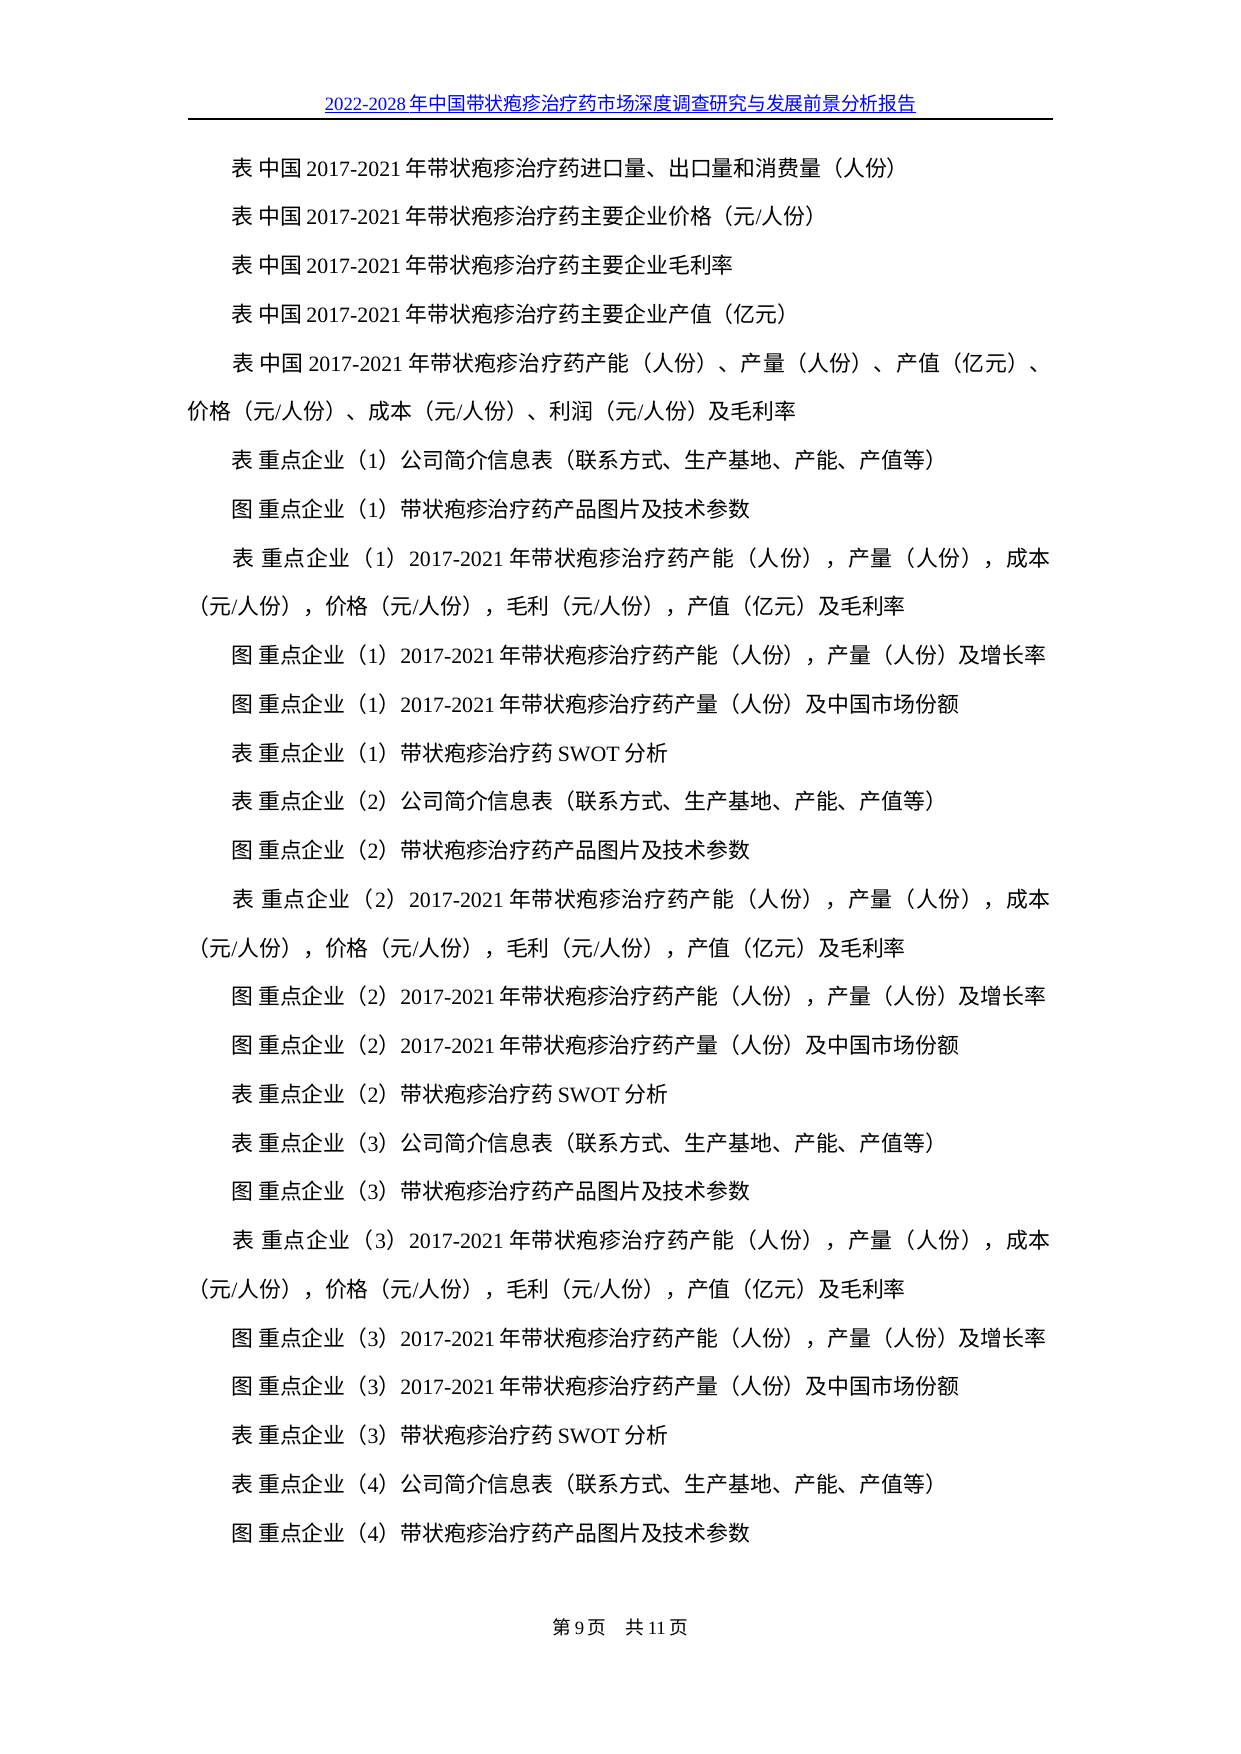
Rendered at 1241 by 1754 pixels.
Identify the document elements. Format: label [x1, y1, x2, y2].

text [187, 150, 1053, 1548]
